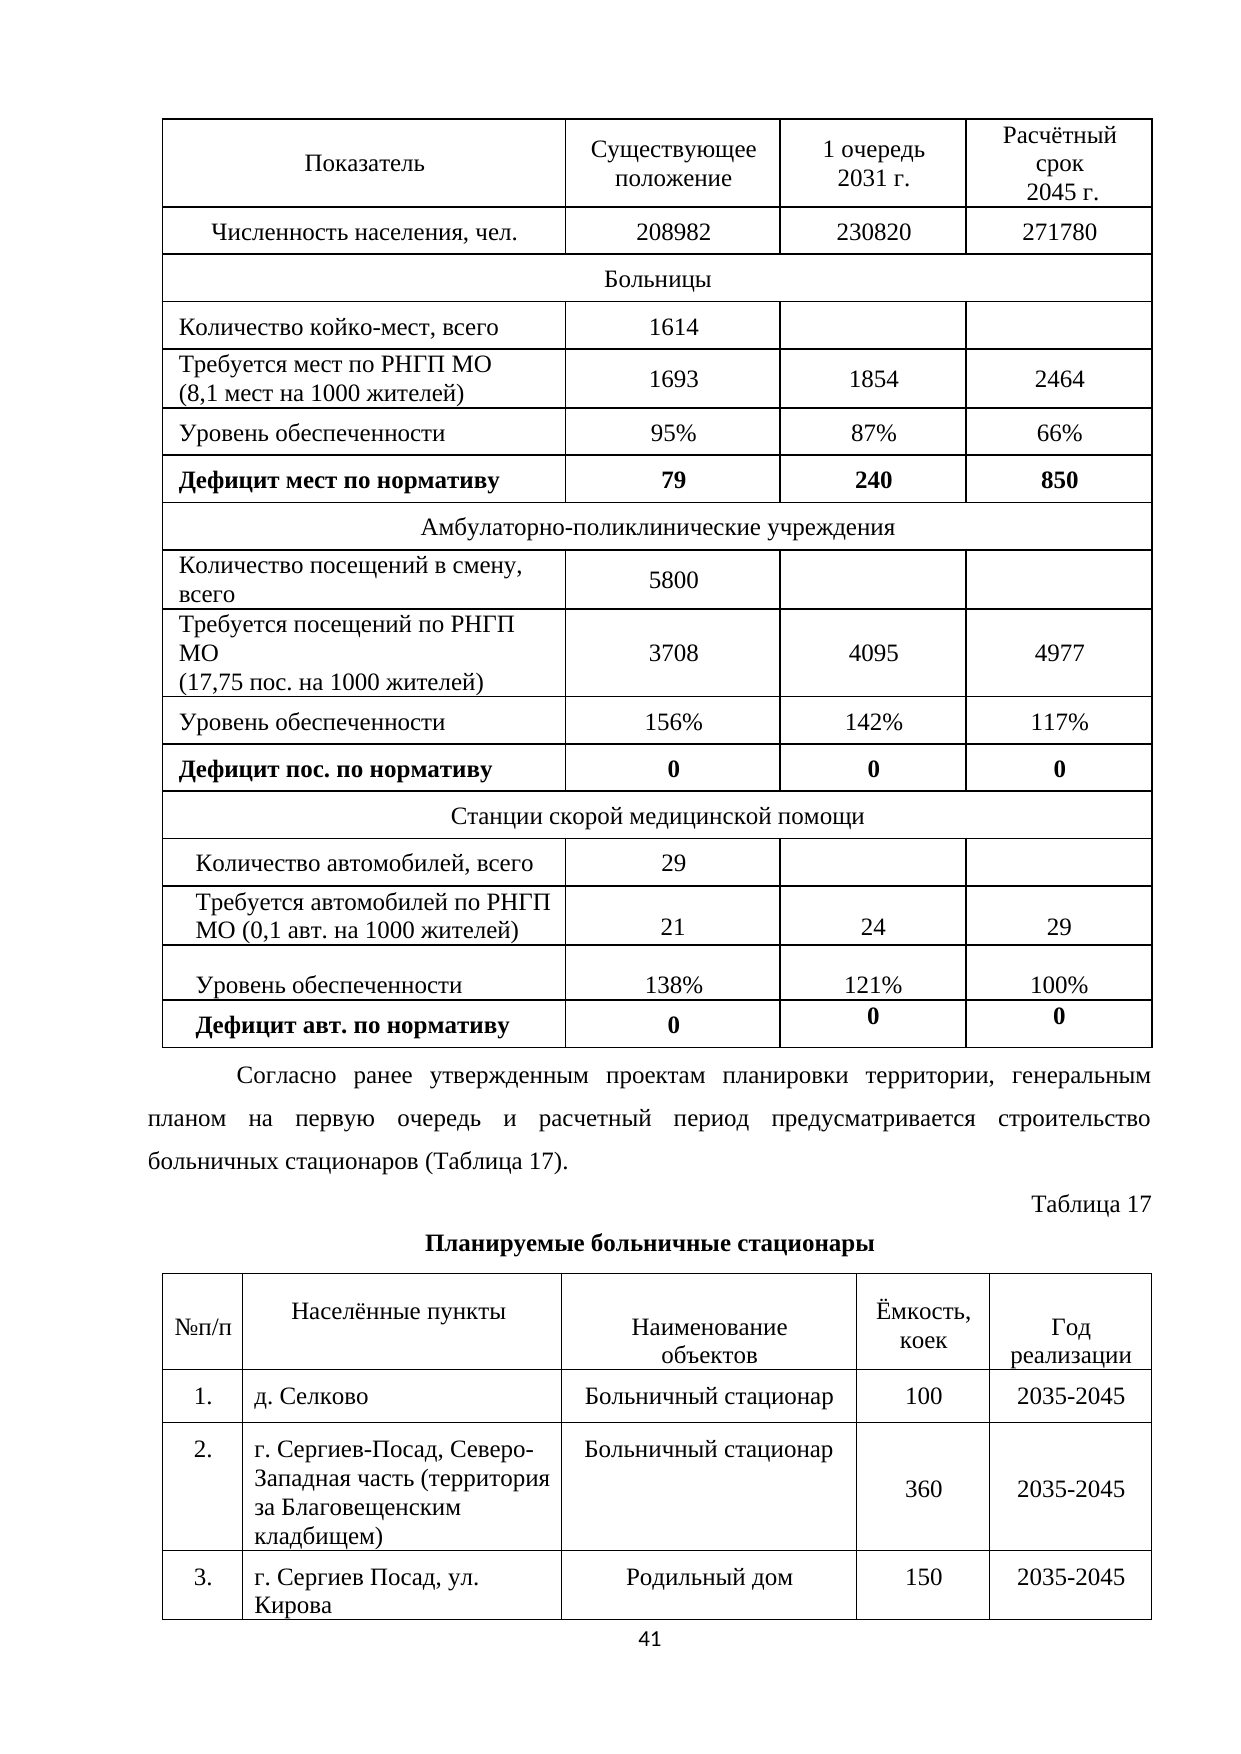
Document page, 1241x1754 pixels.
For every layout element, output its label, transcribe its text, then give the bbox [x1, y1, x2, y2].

table_cell 2035-2045 [990, 1370, 1151, 1422]
table_cell Уровень обеспеченности [163, 697, 565, 743]
table_cell Станции скорой медицинской помощи [163, 792, 1151, 838]
table_cell Больницы [163, 255, 1151, 301]
table_cell 0 [967, 745, 1151, 790]
table_cell 79 [566, 456, 779, 502]
table_cell 150 [857, 1551, 989, 1619]
table_cell Численность населения, чел. [163, 208, 565, 253]
table_cell 1. [163, 1370, 242, 1422]
table_cell 95% [566, 409, 779, 454]
table_cell [967, 551, 1151, 608]
table_cell 1693 [566, 350, 779, 407]
table_cell [967, 839, 1151, 885]
table_cell 0 [781, 745, 965, 790]
table_cell Требуется автомобилей по РНГП МО (0,1 авт. на 1000 жителей) [163, 887, 565, 944]
table_cell 29 [566, 839, 779, 885]
table_cell Уровень обеспеченности [163, 409, 565, 454]
table_cell 1854 [781, 350, 965, 407]
table_cell 0 [781, 1001, 965, 1047]
table_header Ёмкость, коек [857, 1274, 989, 1369]
table_cell Амбулаторно-поликлинические учреждения [163, 503, 1151, 549]
table_cell 87% [781, 409, 965, 454]
table_cell 230820 [781, 208, 965, 253]
table_cell Количество автомобилей, всего [163, 839, 565, 885]
table_cell г. Сергиев-Посад, Северо-Западная часть (территория за Благовещенским кладбищем) [243, 1423, 561, 1549]
table_cell [781, 551, 965, 608]
table_cell 4977 [967, 610, 1151, 696]
table_cell 100% [967, 946, 1151, 999]
table_cell 2464 [967, 350, 1151, 407]
table_cell Больничный стационар [562, 1423, 856, 1549]
table_cell [781, 839, 965, 885]
table_cell 2. [163, 1423, 242, 1549]
table_cell д. Селково [243, 1370, 561, 1422]
table_cell Требуется мест по РНГП МО (8,1 мест на 1000 жителей) [163, 350, 565, 407]
table_cell 156% [566, 697, 779, 743]
table_cell 3708 [566, 610, 779, 696]
table_cell 0 [566, 1001, 779, 1047]
table_cell 66% [967, 409, 1151, 454]
table_cell 2035-2045 [990, 1423, 1151, 1549]
table_cell г. Сергиев Посад, ул. Кирова [243, 1551, 561, 1619]
table_cell Больничный стационар [562, 1370, 856, 1422]
table_cell Дефицит авт. по нормативу [163, 1001, 565, 1047]
table_header Год реализации [990, 1274, 1151, 1369]
table_cell Дефицит пос. по нормативу [163, 745, 565, 790]
table_cell Количество посещений в смену, всего [163, 551, 565, 608]
table_header Расчётный срок 2045 г. [967, 120, 1151, 206]
table_cell 5800 [566, 551, 779, 608]
table_cell 24 [781, 887, 965, 944]
table_cell 138% [566, 946, 779, 999]
table_header Существующее положение [566, 120, 779, 206]
table_cell Родильный дом [562, 1551, 856, 1619]
table_cell 21 [566, 887, 779, 944]
table_cell 2035-2045 [990, 1551, 1151, 1619]
table_cell Уровень обеспеченности [163, 946, 565, 999]
table_header №п/п [163, 1274, 242, 1369]
table_cell Количество койко-мест, всего [163, 302, 565, 348]
table_cell 360 [857, 1423, 989, 1549]
text Планируемые больничные стационары [148, 1228, 1152, 1256]
table_cell 4095 [781, 610, 965, 696]
table_cell 240 [781, 456, 965, 502]
table_cell 142% [781, 697, 965, 743]
table_cell 850 [967, 456, 1151, 502]
table_header Наименование объектов [562, 1274, 856, 1369]
table_header Показатель [163, 120, 565, 206]
table_cell Требуется посещений по РНГП МО (17,75 пос. на 1000 жителей) [163, 610, 565, 696]
table_cell 208982 [566, 208, 779, 253]
table_cell 100 [857, 1370, 989, 1422]
table_header Населённые пункты [243, 1274, 561, 1369]
table_cell 271780 [967, 208, 1151, 253]
table_cell 3. [163, 1551, 242, 1619]
table_cell Дефицит мест по нормативу [163, 456, 565, 502]
table_cell 121% [781, 946, 965, 999]
table_cell 0 [967, 1001, 1151, 1047]
table_cell 0 [566, 745, 779, 790]
text Таблица 17 [148, 1189, 1152, 1218]
table_cell [967, 302, 1151, 348]
table_header 1 очередь 2031 г. [781, 120, 965, 206]
table_cell 1614 [566, 302, 779, 348]
table_cell 117% [967, 697, 1151, 743]
table_cell [781, 302, 965, 348]
table_cell 29 [967, 887, 1151, 944]
text Согласно ранее утвержденным проектам планировки территории, генеральным планом на первую очередь и расчетный период предусматривается строительство больничных стационаров (Таблица 17). [148, 1060, 1152, 1175]
